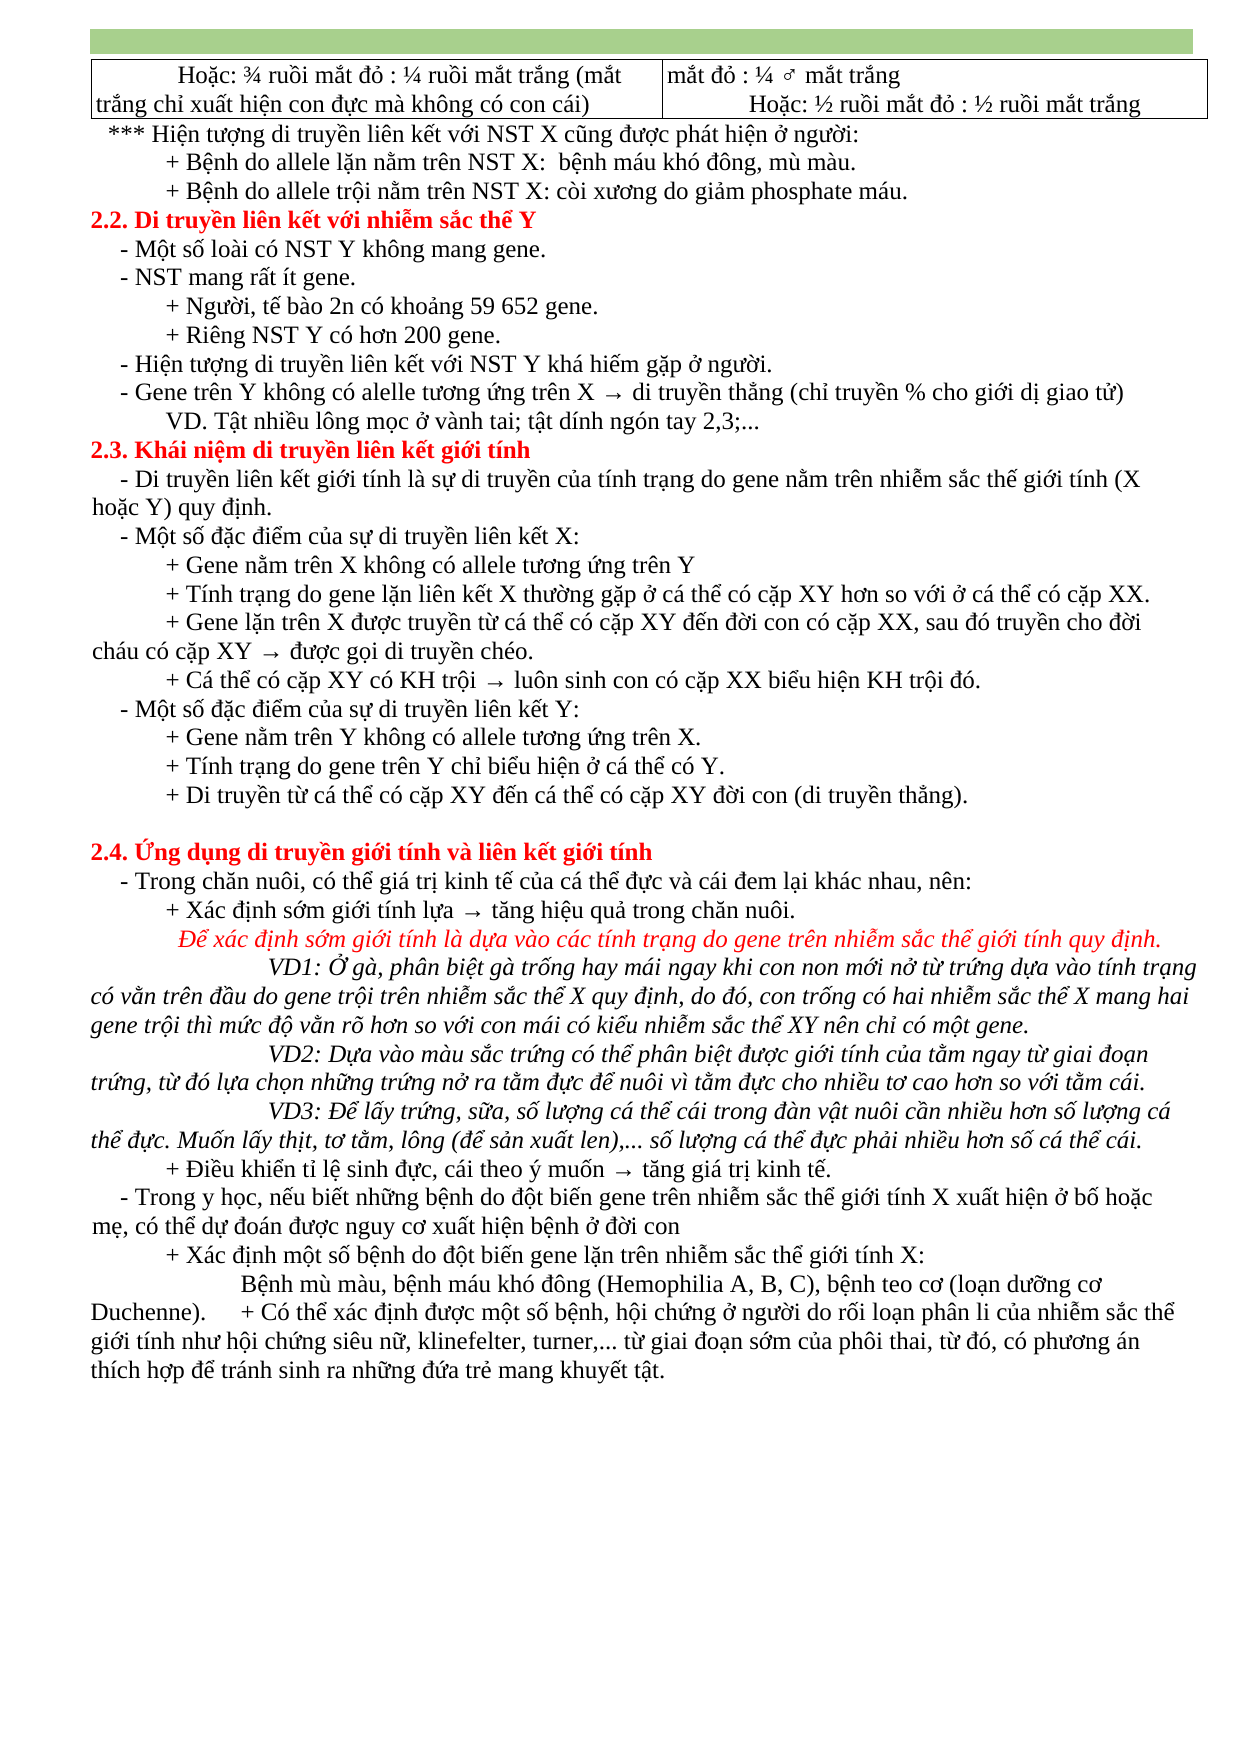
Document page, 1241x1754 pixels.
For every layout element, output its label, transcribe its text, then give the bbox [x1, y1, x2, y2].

text - Một số loài có NST Y không mang gene. [92, 234, 1193, 262]
text + Cá thể có cặp XY có KH trội → luôn sinh con có cặp XX biểu hiện KH trội đó. [92, 665, 1193, 694]
text VD. Tật nhiều lông mọc ở vành tai; tật dính ngón tay 2,3;... [92, 406, 1193, 435]
text VD3: Để lấy trứng, sữa, số lượng cá thể cái trong đàn vật nuôi cần nhiều hơn số lượng cá thể đực. Muốn lấy thịt, tơ tằm, lông (để sản xuất len),... số lượng cá thể đực phải nhiều hơn số cá thể cái. [90, 1096, 1201, 1154]
text + Xác định sớm giới tính lựa → tăng hiệu quả trong chăn nuôi. [92, 895, 1193, 924]
text + Riêng NST Y có hơn 200 gene. [92, 320, 1193, 349]
text Để xác định sớm giới tính là dựa vào các tính trạng do gene trên nhiễm sắc thể giới tính quy định. [92, 924, 1193, 952]
text + Di truyền từ cá thể có cặp XY đến cá thể có cặp XY đời con (di truyền thẳng). [92, 780, 1193, 809]
text - Di truyền liên kết giới tính là sự di truyền của tính trạng do gene nằm trên nhiễm sắc thế giới tính (X hoặc Y) quy định. [92, 464, 1193, 521]
text + Gene lặn trên X được truyền từ cá thể có cặp XY đến đời con có cặp XX, sau đó truyền cho đời cháu có cặp XY → được gọi di truyền chéo. [92, 607, 1193, 665]
text - Hiện tượng di truyền liên kết với NST Y khá hiếm gặp ở người. [92, 349, 1193, 377]
text - Trong y học, nếu biết những bệnh do đột biến gene trên nhiễm sắc thể giới tính X xuất hiện ở bố hoặc mẹ, có thể dự đoán được nguy cơ xuất hiện bệnh ở đời con [92, 1182, 1193, 1240]
text - NST mang rất ít gene. [92, 262, 1193, 291]
text *** Hiện tượng di truyền liên kết với NST X cũng được phát hiện ở người: [105, 119, 1193, 147]
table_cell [663, 60, 1207, 118]
text Bệnh mù màu, bệnh máu khó đông (Hemophilia A, B, C), bệnh teo cơ (loạn dưỡng cơ Duchenne). + Có thể xác định được một số bệnh, hội chứng ở người do rối loạn phân li của nhiễm sắc thể giới tính như hội chứng siêu nữ, klinefelter, turner,... từ giai đoạn sớm của phôi thai, từ đó, có phương án thích hợp để tránh sinh ra những đứa trẻ mang khuyết tật. [90, 1269, 1193, 1384]
text - Trong chăn nuôi, có thể giá trị kinh tế của cá thể đực và cái đem lại khác nhau, nên: [92, 866, 1193, 895]
text + Bệnh do allele trội nằm trên NST X: còi xương do giảm phosphate máu. [105, 176, 1193, 205]
text - Gene trên Y không có alelle tương ứng trên X → di truyền thẳng (chỉ truyền % cho giới dị giao tử) [92, 377, 1193, 406]
text 2.2. Di truyền liên kết với nhiễm sắc thể Y [90, 205, 1193, 234]
text VD2: Dựa vào màu sắc trứng có thể phân biệt được giới tính của tằm ngay từ giai đoạn trứng, từ đó lựa chọn những trứng nở ra tằm đực để nuôi vì tằm đực cho nhiều tơ cao hơn so với tằm cái. [90, 1039, 1201, 1096]
text - Một số đặc điểm của sự di truyền liên kết Y: [92, 694, 1193, 722]
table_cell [92, 60, 662, 118]
text - Một số đặc điểm của sự di truyền liên kết X: [92, 521, 1193, 550]
text + Tính trạng do gene lặn liên kết X thường gặp ở cá thể có cặp XY hơn so với ở cá thể có cặp XX. [92, 579, 1193, 607]
text + Gene nằm trên Y không có allele tương ứng trên X. [92, 722, 1193, 751]
text + Bệnh do allele lặn nằm trên NST X: bệnh máu khó đông, mù màu. [105, 147, 1193, 176]
text 2.4. Ứng dụng di truyền giới tính và liên kết giới tính [90, 837, 1193, 866]
text VD1: Ở gà, phân biệt gà trống hay mái ngay khi con non mới nở từ trứng dựa vào tính trạng có vằn trên đầu do gene trội trên nhiễm sắc thể X quy định, do đó, con trống có hai nhiễm sắc thể X mang hai gene trội thì mức độ vằn rõ hơn so với con mái có kiểu nhiễm sắc thể XY nên chỉ có một gene. [90, 952, 1201, 1039]
text + Xác định một số bệnh do đột biến gene lặn trên nhiễm sắc thể giới tính X: [92, 1240, 1193, 1269]
text + Gene nằm trên X không có allele tương ứng trên Y [92, 550, 1193, 579]
text + Điều khiển tỉ lệ sinh đực, cái theo ý muốn → tăng giá trị kinh tế. [92, 1154, 1193, 1182]
text + Tính trạng do gene trên Y chỉ biểu hiện ở cá thể có Y. [92, 751, 1193, 780]
text 2.3. Khái niệm di truyền liên kết giới tính [90, 435, 1193, 464]
text + Người, tế bào 2n có khoảng 59 652 gene. [92, 291, 1193, 320]
